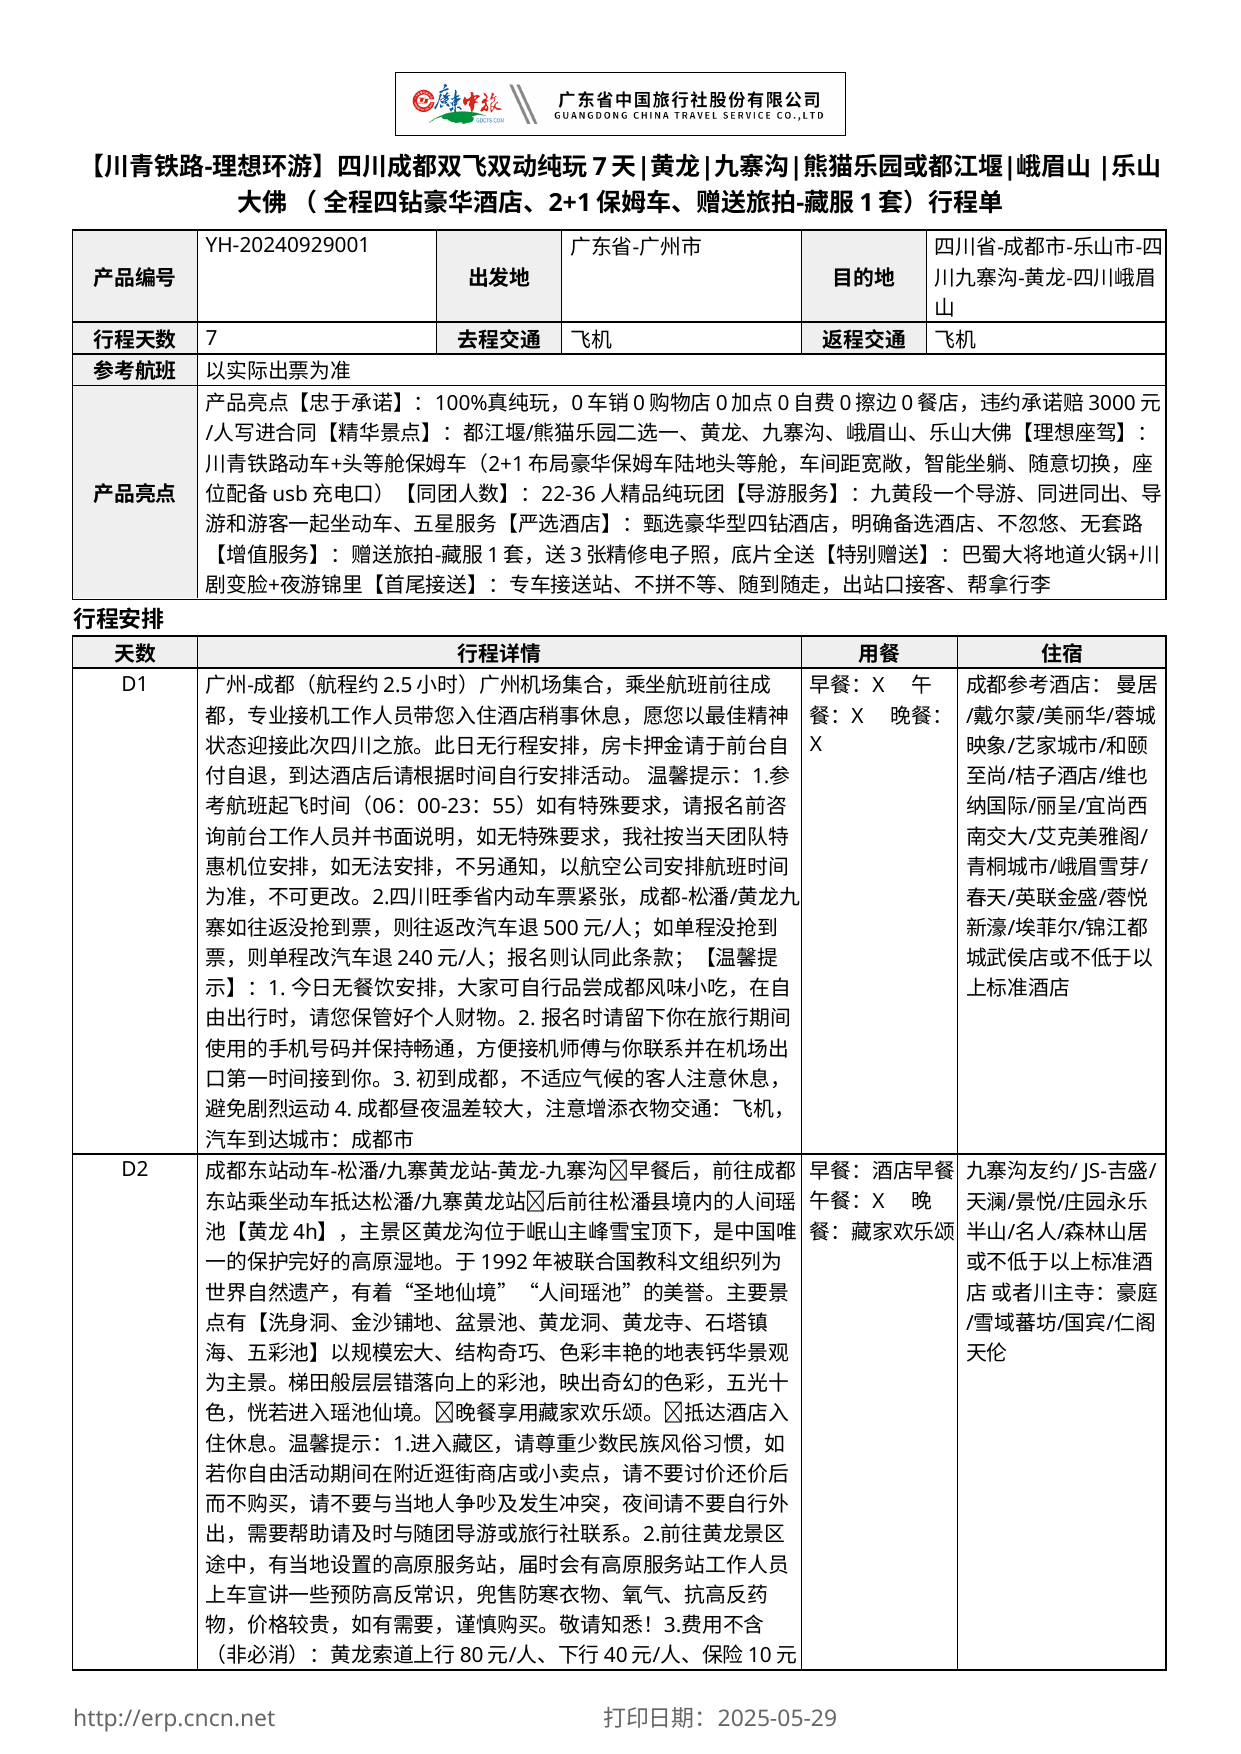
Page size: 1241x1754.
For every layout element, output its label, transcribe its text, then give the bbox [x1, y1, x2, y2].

table_header YH-20240929001 [198, 231, 436, 321]
table_header 天数 [73, 637, 197, 667]
table_header 出发地 [437, 231, 561, 321]
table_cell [198, 1155, 801, 1669]
picture [396, 73, 845, 135]
table_header 四川省-成都市-乐山市-四川九寨沟-黄龙-四川峨眉山 [927, 231, 1165, 321]
table_header 用餐 [802, 637, 957, 667]
table_cell 产品亮点 [73, 386, 197, 598]
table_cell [802, 1155, 957, 1669]
table_header 产品编号 [73, 231, 197, 321]
table_cell 飞机 [927, 323, 1165, 353]
table_cell 成都参考酒店： 曼居/戴尔蒙/美丽华/蓉城映象/艺家城市/和颐至尚/桔子酒店/维也纳国际/丽呈/宜尚西南交大/艾克美雅阁/青桐城市/峨眉雪芽/春天/英联金盛/蓉悦新濠/埃菲尔/锦江都城武侯店或不低于以上标准酒店 [958, 669, 1165, 1153]
table_header 目的地 [802, 231, 926, 321]
text 【川青铁路-理想环游】四川成都双飞双动纯玩7天|黄龙|九寨沟|熊猫乐园或都江堰|峨眉山 |乐山大佛 （ 全程四钻豪华酒店、2+1保姆车、赠送旅拍-藏服1套）行程单 [73, 146, 1167, 218]
table_cell D2 [73, 1155, 197, 1669]
table_cell D1 [73, 669, 197, 1153]
table_cell 广州-成都（航程约2.5小时） [198, 669, 801, 1153]
table_cell 行程天数 [73, 323, 197, 353]
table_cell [958, 1155, 1165, 1669]
table_cell 参考航班 [73, 355, 197, 385]
table_header 住宿 [958, 637, 1165, 667]
table_cell 返程交通 [802, 323, 926, 353]
table_cell 飞机 [562, 323, 801, 353]
table_header 行程详情 [198, 637, 801, 667]
table_header 广东省-广州市 [562, 231, 801, 321]
text 行程安排 [73, 601, 1167, 634]
table_cell 7 [198, 323, 436, 353]
table_cell 去程交通 [437, 323, 561, 353]
table_cell 产品亮点 [198, 386, 1165, 598]
table_cell 早餐：X 午餐：X 晚餐：X [802, 669, 957, 1153]
table_cell 以实际出票为准 [198, 355, 1165, 385]
